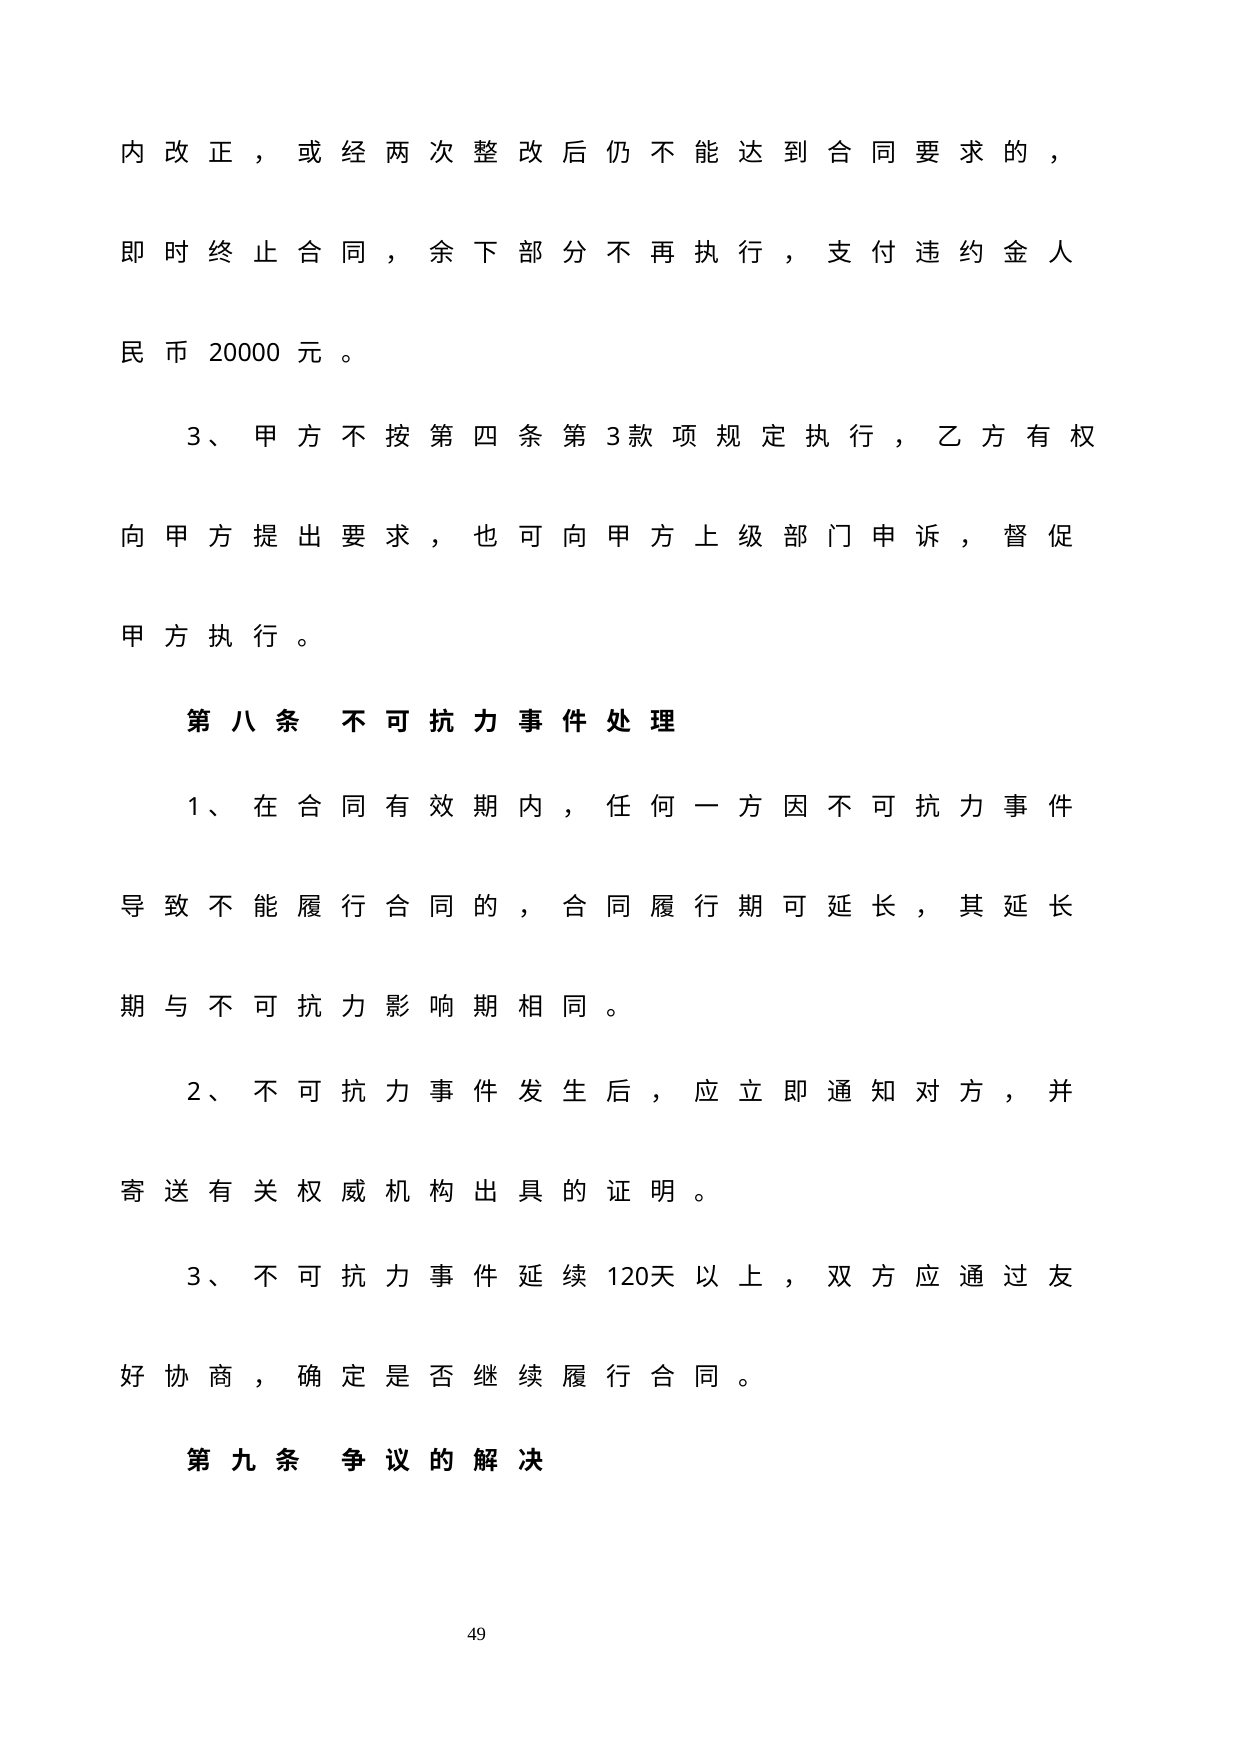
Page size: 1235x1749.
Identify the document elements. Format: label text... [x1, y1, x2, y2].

text 3、甲方不按第四条第3款项规定执行，乙方有权向甲方提出要求，也可向甲方上级部门申诉，督促甲方执行。 [120, 402, 1114, 668]
text 1、在合同有效期内，任何一方因不可抗力事件导致不能履行合同的，合同履行期可延长，其延长期与不可抗力影响期相同。 [120, 771, 1114, 1038]
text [120, 117, 1114, 383]
text 3、不可抗力事件延续120天以上，双方应通过友好协商，确定是否继续履行合同。 [120, 1241, 1114, 1407]
text 第九条 争议的解决 [120, 1426, 1114, 1492]
text 2、不可抗力事件发生后，应立即通知对方，并寄送有关权威机构出具的证明。 [120, 1056, 1114, 1223]
text 第八条 不可抗力事件处理 [120, 686, 1114, 753]
